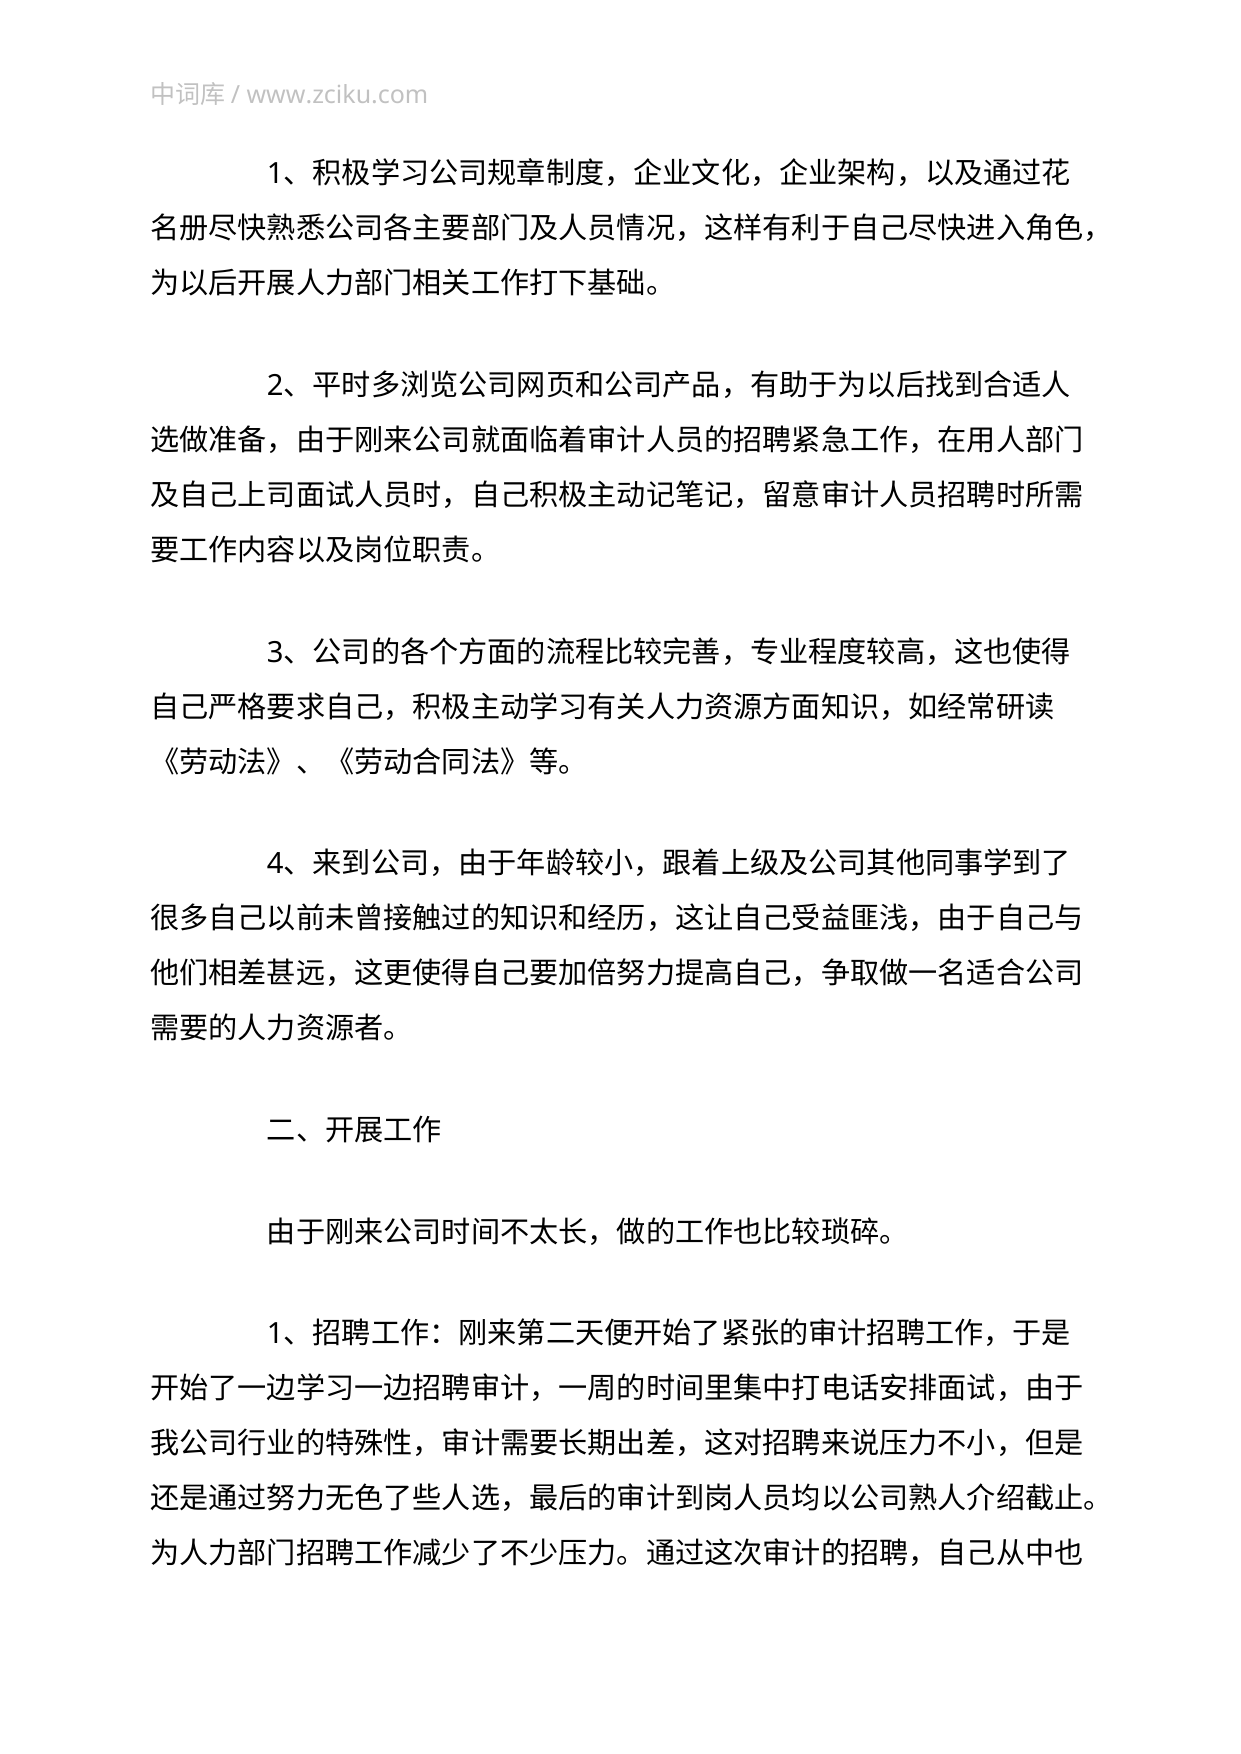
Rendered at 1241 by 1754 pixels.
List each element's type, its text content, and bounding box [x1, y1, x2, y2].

text 2、平时多浏览公司网页和公司产品，有助于为以后找到合适人选做准备，由于刚来公司就面临着审计人员的招聘紧急工作，在用人部门及自己上司面试人员时，自己积极主动记笔记，留意审计人员招聘时所需要工作内容以及岗位职责。 [150, 362, 1090, 569]
text 4、来到公司，由于年龄较小，跟着上级及公司其他同事学到了很多自己以前未曾接触过的知识和经历，这让自己受益匪浅，由于自己与他们相差甚远，这更使得自己要加倍努力提高自己，争取做一名适合公司需要的人力资源者。 [150, 840, 1090, 1047]
text 二、开展工作 [150, 1106, 1090, 1149]
text 1、积极学习公司规章制度，企业文化，企业架构，以及通过花名册尽快熟悉公司各主要部门及人员情况，这样有利于自己尽快进入角色，为以后开展人力部门相关工作打下基础。 [150, 150, 1090, 302]
text 3、公司的各个方面的流程比较完善，专业程度较高，这也使得自己严格要求自己，积极主动学习有关人力资源方面知识，如经常研读《劳动法》、《劳动合同法》等。 [150, 628, 1090, 780]
text 由于刚来公司时间不太长，做的工作也比较琐碎。 [150, 1208, 1090, 1251]
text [150, 1310, 1090, 1572]
